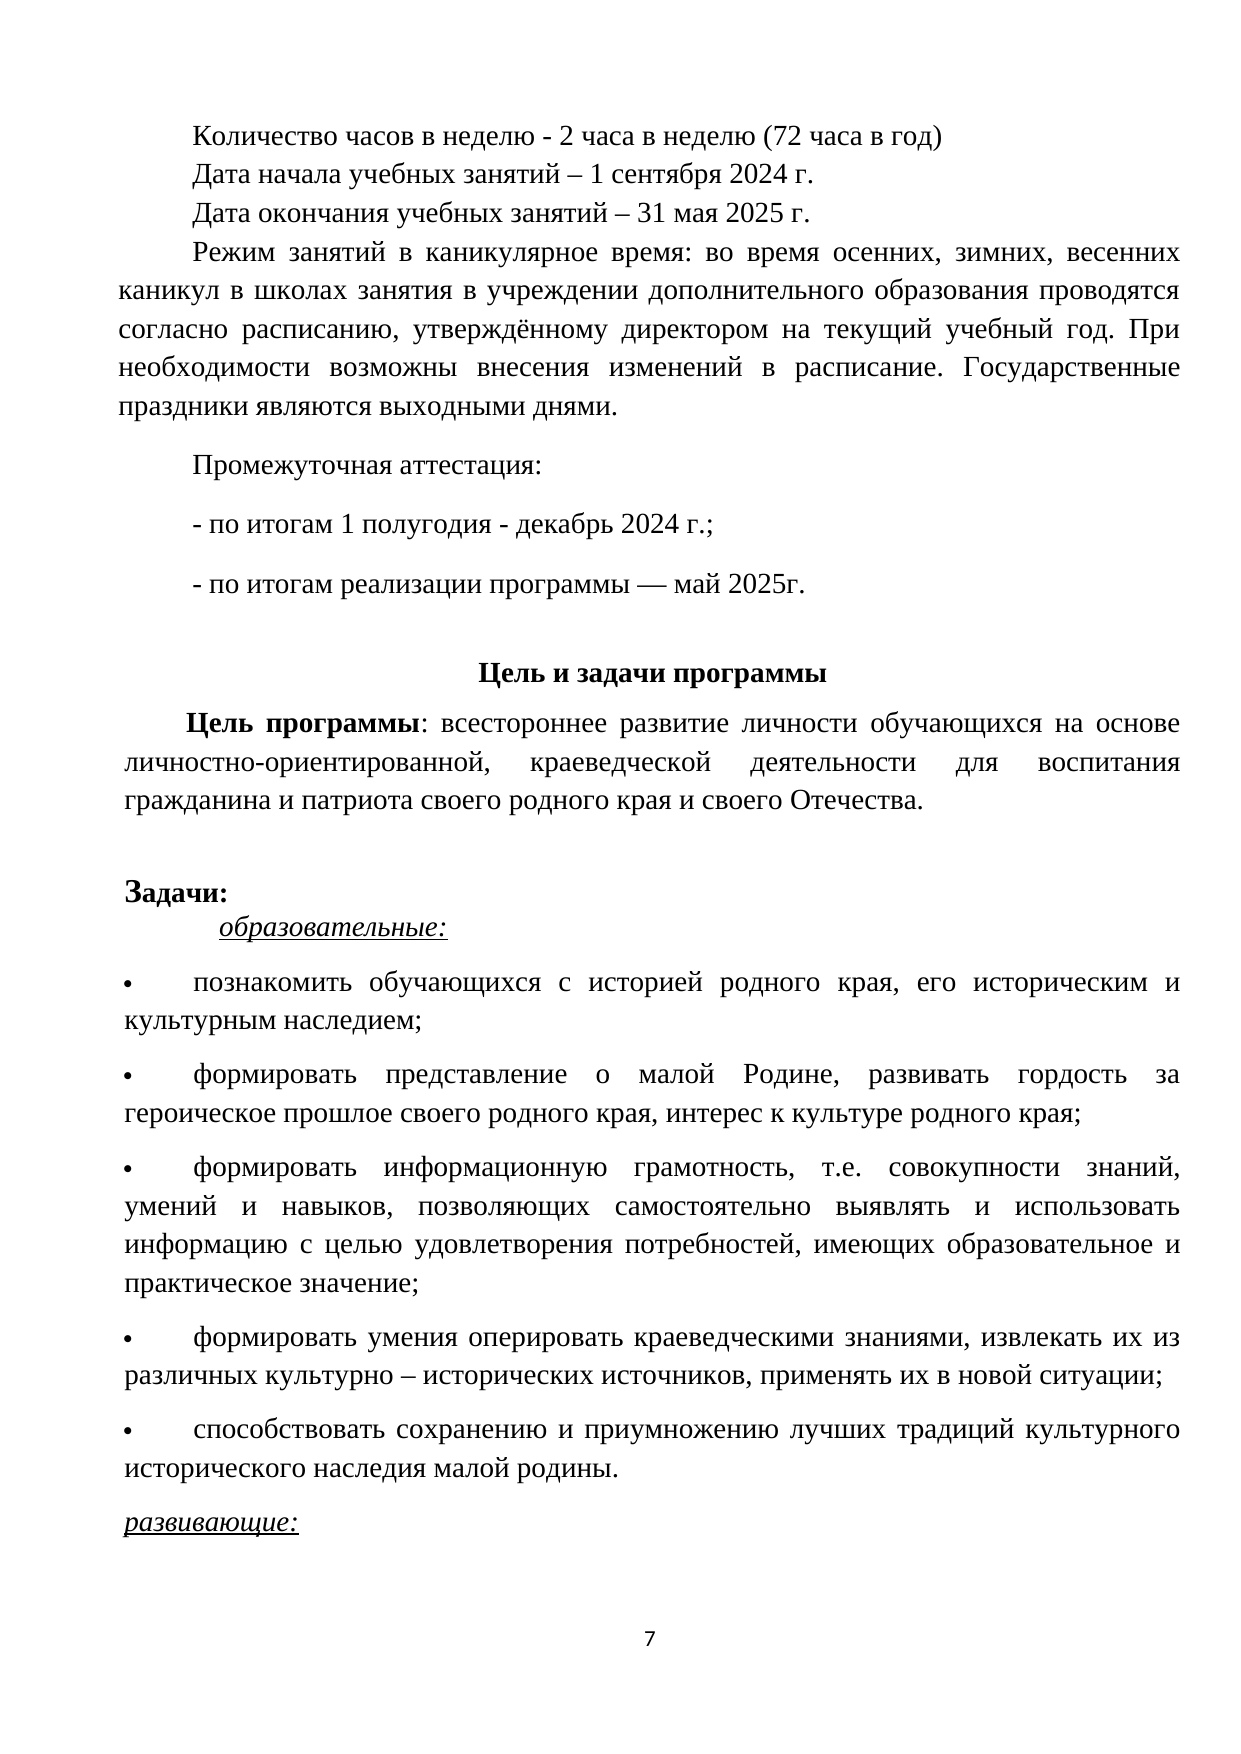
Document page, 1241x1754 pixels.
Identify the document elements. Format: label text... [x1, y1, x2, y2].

text Цель программы: всестороннее развитие личности обучающихся на основе личностно-ориентированной, краеведческой деятельности для воспитания гражданина и патриота своего родного края и своего Отечества. [124, 705, 1181, 816]
text развивающие: [124, 1504, 1181, 1538]
text - по итогам 1 полугодия - декабрь 2024 г.; [118, 507, 1181, 540]
text Режим занятий в каникулярное время: во время осенних, зимних, весенних каникул в школах занятия в учреждении дополнительного образования проводятся согласно расписанию, утверждённому директором на текущий учебный год. При необходимости возможны внесения изменений в расписание. Государственные праздники являются выходными днями. [118, 234, 1181, 421]
list формировать информационную грамотность, т.е. совокупности знаний, умений и навыков, позволяющих самостоятельно выявлять и использовать информацию с целью удовлетворения потребностей, имеющих образовательное и практическое значение; [124, 1149, 1181, 1298]
list познакомить обучающихся с историей родного края, его историческим и культурным наследием; [124, 964, 1181, 1036]
text Дата начала учебных занятий – 1 сентября 2024 г. [118, 157, 1181, 190]
text Промежуточная аттестация: [118, 447, 1181, 481]
text образовательные: [124, 909, 1181, 943]
text Количество часов в неделю - 2 часа в неделю (72 часа в год) [118, 118, 1181, 152]
text Цель и задачи программы [124, 655, 1181, 688]
list формировать представление о малой Родине, развивать гордость за героическое прошлое своего родного края, интерес к культуре родного края; [124, 1056, 1181, 1128]
list формировать умения оперировать краеведческими знаниями, извлекать их из различных культурно – исторических источников, применять их в новой ситуации; [124, 1319, 1181, 1391]
text Задачи: [124, 871, 1181, 909]
text Дата окончания учебных занятий – 31 мая 2025 г. [118, 195, 1181, 229]
text - по итогам реализации программы — май 2025г. [118, 566, 1181, 599]
list способствовать сохранению и приумножению лучших традиций культурного исторического наследия малой родины. [124, 1412, 1181, 1484]
